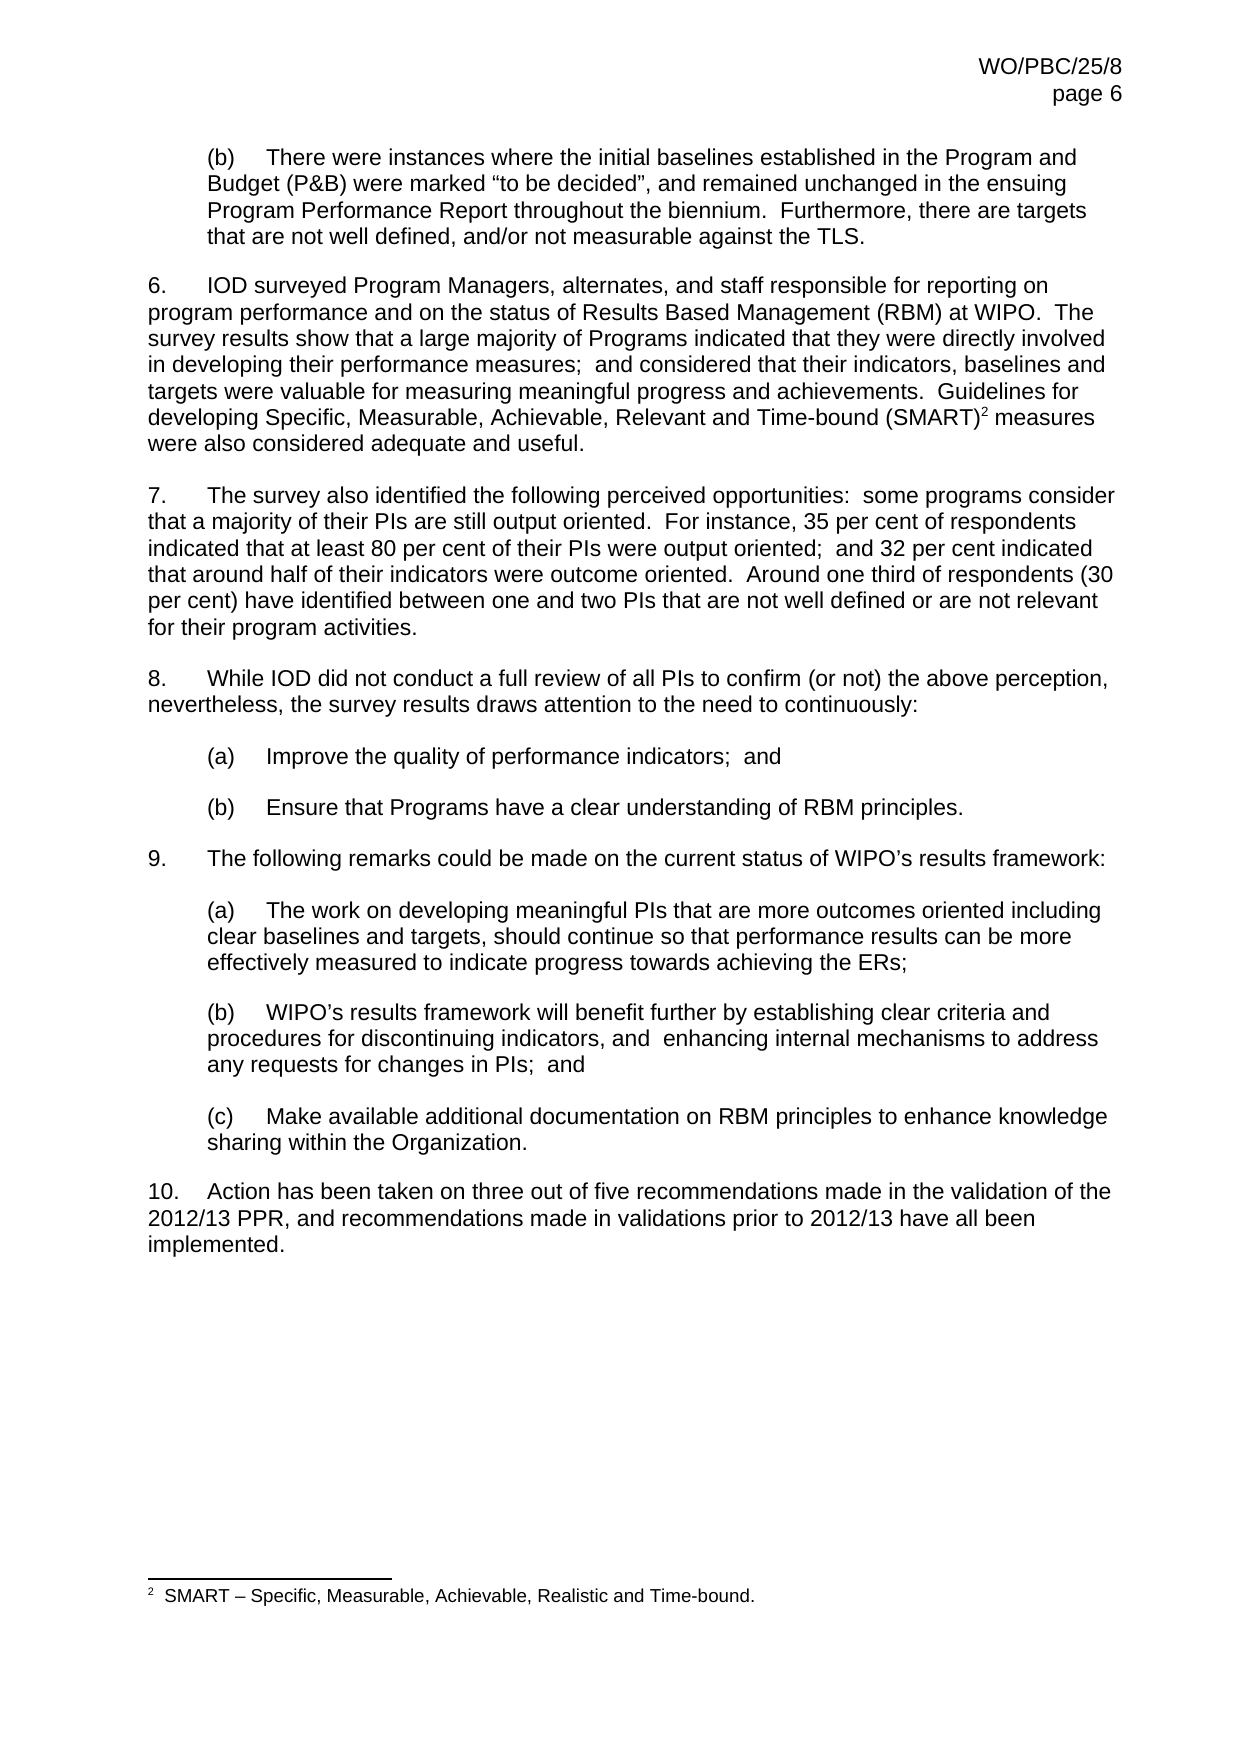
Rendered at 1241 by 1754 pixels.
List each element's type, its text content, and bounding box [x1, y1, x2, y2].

text Action has been taken on three out of five recommendations made in the validation of the 2012/13 PPR, and recommendations made in validations prior to 2012/13 have all been implemented. [148, 1178, 1122, 1257]
list WIPO’s results framework will benefit further by establishing clear criteria and procedures for discontinuing indicators, and enhancing internal mechanisms to address any requests for changes in PIs; and [207, 999, 1122, 1078]
list There were instances where the initial baselines established in the Program and Budget (P&B) were marked “to be decided”, and remained unchanged in the ensuing Program Performance Report throughout the biennium. Furthermore, there are targets that are not well defined, and/or not measurable against the TLS. [207, 144, 1122, 249]
text IOD surveyed Program Managers, alternates, and staff responsible for reporting on program performance and on the status of Results Based Management (RBM) at WIPO. The survey results show that a large majority of Programs indicated that they were directly involved in developing their performance measures; and considered that their indicators, baselines and targets were valuable for measuring meaningful progress and achievements. Guidelines for developing Specific, Measurable, Achievable, Relevant and Time-bound (SMART) measures were also considered adequate and useful. [148, 272, 1122, 457]
text The following remarks could be made on the current status of WIPO’s results framework: [148, 845, 1122, 872]
text While IOD did not conduct a full review of all PIs to confirm (or not) the above perception, nevertheless, the survey results draws attention to the need to continuously: [148, 665, 1122, 718]
list Make available additional documentation on RBM principles to enhance knowledge sharing within the Organization. [207, 1103, 1122, 1155]
list The work on developing meaningful PIs that are more outcomes oriented including clear baselines and targets, should continue so that performance results can be more effectively measured to indicate progress towards achieving the ERs; [207, 897, 1122, 976]
text The survey also identified the following perceived opportunities: some programs consider that a majority of their PIs are still output oriented. For instance, 35 per cent of respondents indicated that at least 80 per cent of their PIs were output oriented; and 32 per cent indicated that around half of their indicators were outcome oriented. Around one third of respondents (30 per cent) have identified between one and two PIs that are not well defined or are not relevant for their program activities. [148, 482, 1122, 640]
list Ensure that Programs have a clear understanding of RBM principles. [207, 794, 1122, 820]
list Improve the quality of performance indicators; and [207, 743, 1122, 769]
